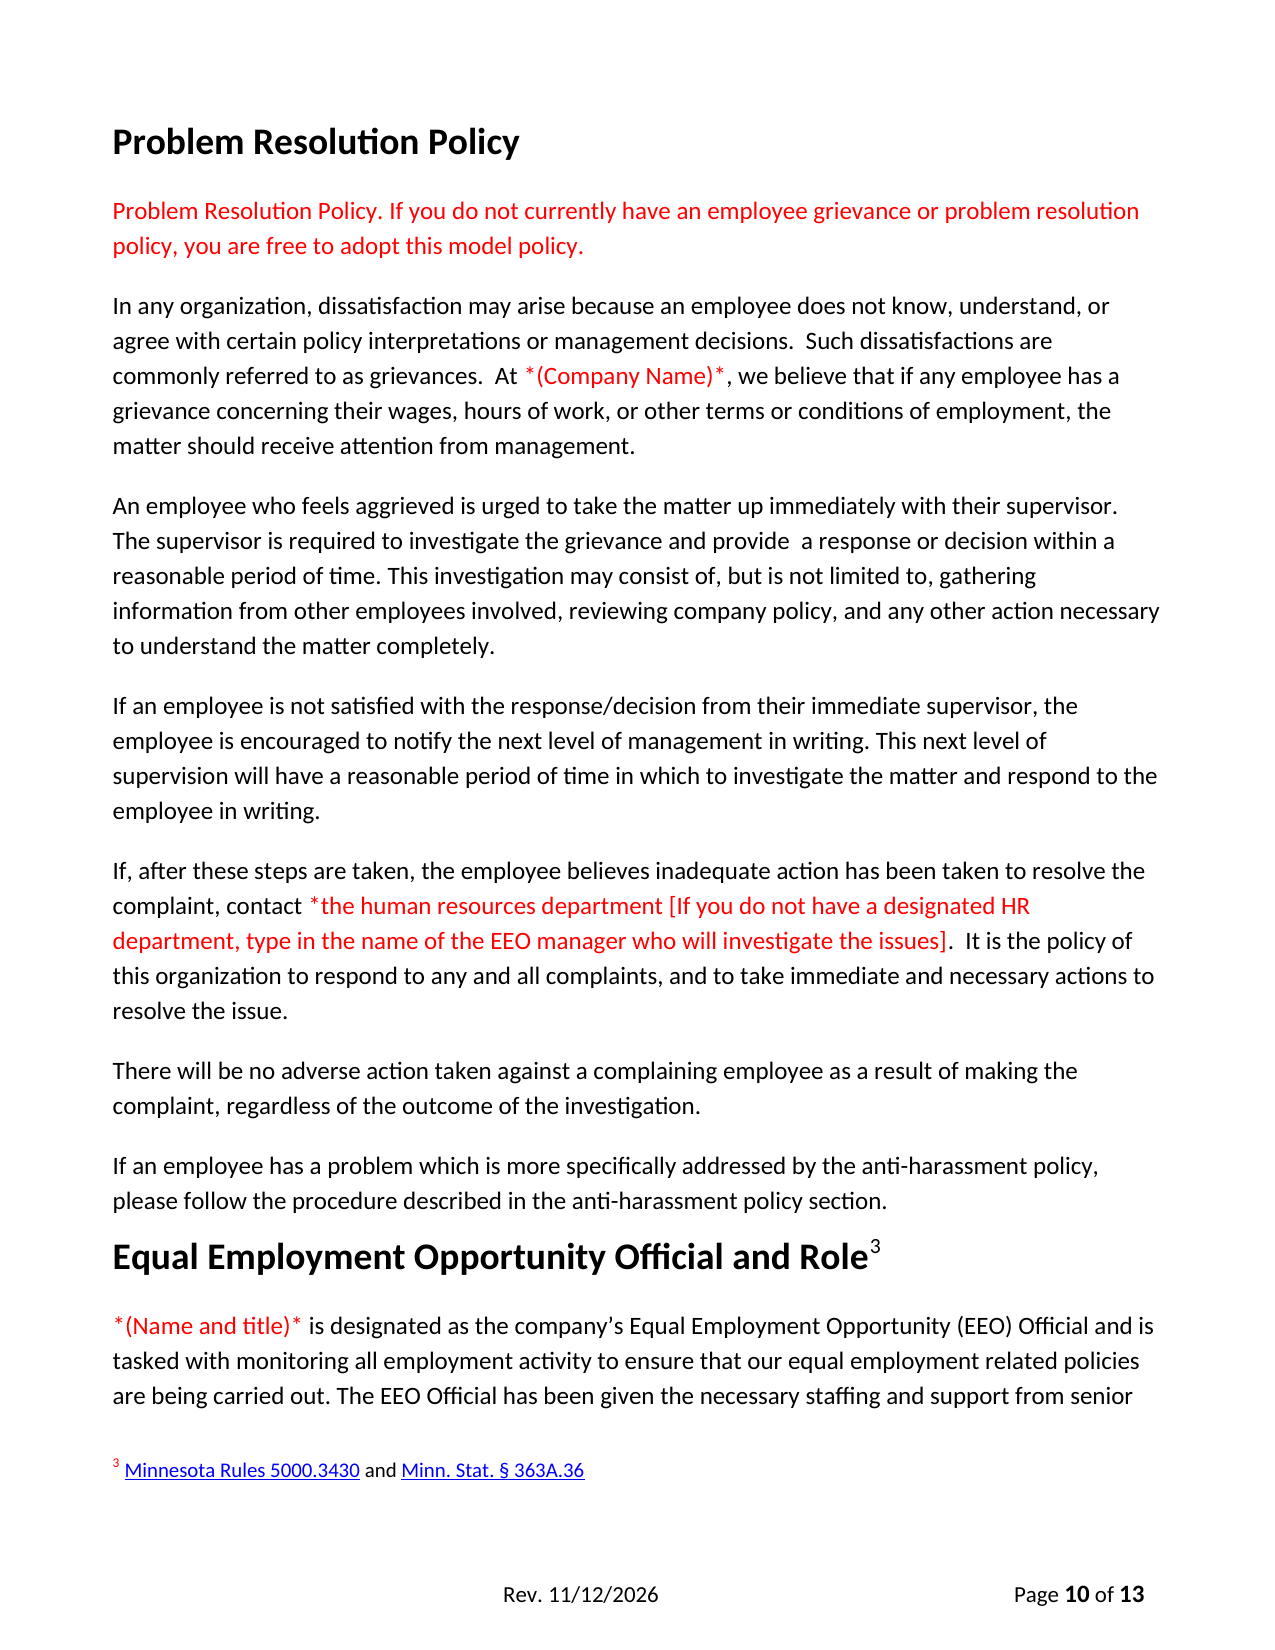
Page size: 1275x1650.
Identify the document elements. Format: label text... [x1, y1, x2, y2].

text In any organization, dissatisfaction may arise because an employee does not know, understand, or agree with certain policy interpretations or management decisions. Such dissatisfactions are commonly referred to as grievances. At *(Company Name)*, we believe that if any employee has a grievance concerning their wages, hours of work, or other terms or conditions of employment, the matter should receive attention from management. [112, 290, 1162, 461]
text An employee who feels aggrieved is urged to take the matter up immediately with their supervisor. The supervisor is required to investigate the grievance and provide a response or decision within a reasonable period of time. This investigation may consist of, but is not limited to, gathering information from other employees involved, reviewing company policy, and any other action necessary to understand the matter completely. [112, 490, 1162, 661]
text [112, 1311, 1162, 1411]
text If an employee is not satisfied with the response/decision from their immediate supervisor, the employee is encouraged to notify the next level of management in writing. This next level of supervision will have a reasonable period of time in which to investigate the matter and respond to the employee in writing. [112, 690, 1162, 826]
subtitle Equal Employment Opportunity Official and Role [112, 1233, 1162, 1279]
text If an employee has a problem which is more specifically addressed by the anti-harassment policy, please follow the procedure described in the anti-harassment policy section. [112, 1150, 1162, 1216]
text There will be no adverse action taken against a complaining employee as a result of making the complaint, regardless of the outcome of the investigation. [112, 1055, 1162, 1121]
text Problem Resolution Policy. If you do not currently have an employee grievance or problem resolution policy, you are free to adopt this model policy. [112, 195, 1162, 261]
subtitle Problem Resolution Policy [112, 118, 1162, 163]
text If, after these steps are taken, the employee believes inadequate action has been taken to resolve the complaint, contact *the human resources department [If you do not have a designated HR department, type in the name of the EEO manager who will investigate the issues]. It is the policy of this organization to respond to any and all complaints, and to take immediate and necessary actions to resolve the issue. [112, 855, 1162, 1026]
